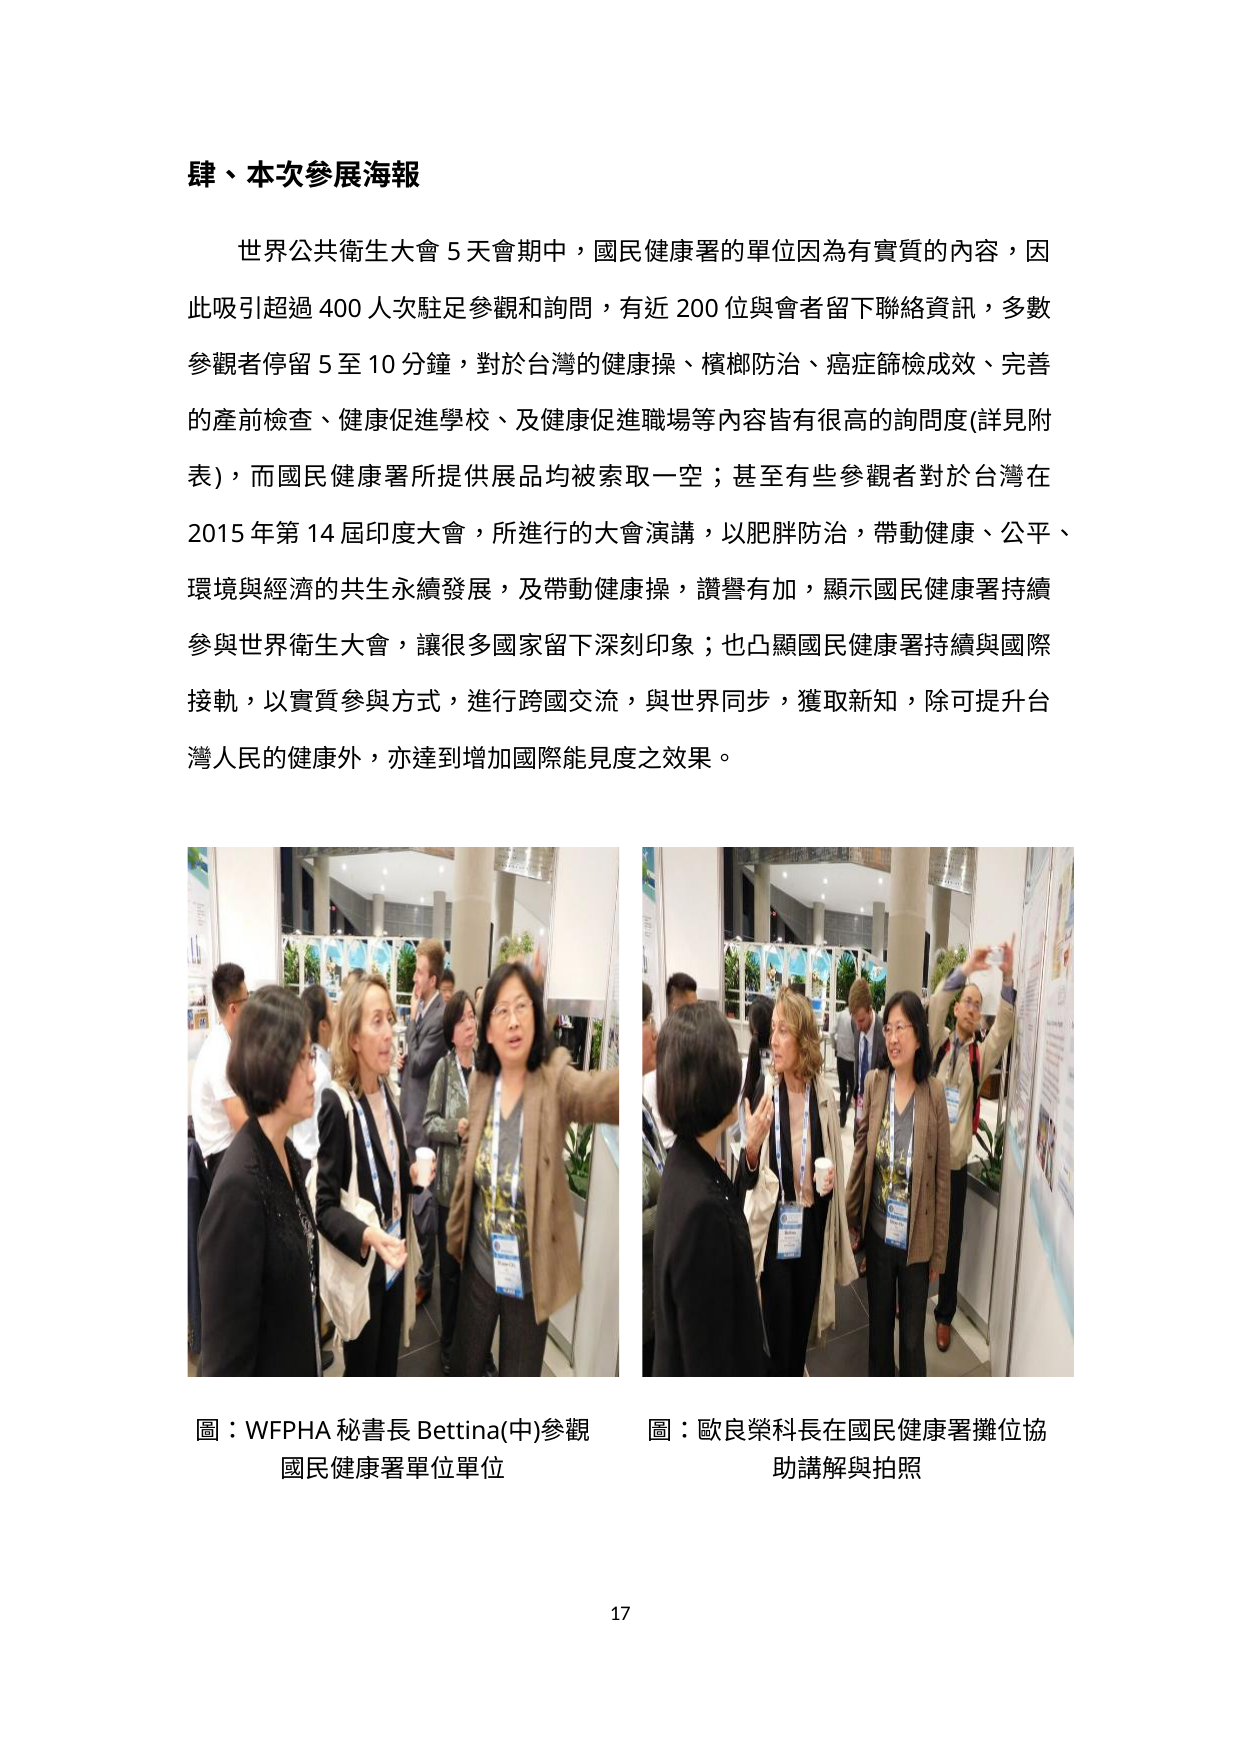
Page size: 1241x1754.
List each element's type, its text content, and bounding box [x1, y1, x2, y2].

text 世界公共衛生大會5天會期中，國民健康署的單位因為有實質的內容，因此吸引超過400人次駐足參觀和詢問，有近200位與會者留下聯絡資訊，多數參觀者停留5至10分鐘，對於台灣的健康操、檳榔防治、癌症篩檢成效、完善的產前檢查、健康促進學校、及健康促進職場等內容皆有很高的詢問度(詳見附表)，而國民健康署所提供展品均被索取一空；甚至有些參觀者對於台灣在2015年第14屆印度大會，所進行的大會演講，以肥胖防治，帶動健康、公平、環境與經濟的共生永續發展，及帶動健康操，讚譽有加，顯示國民健康署持續參與世界衛生大會，讓很多國家留下深刻印象；也凸顯國民健康署持續與國際接軌，以實質參與方式，進行跨國交流，與世界同步，獲取新知，除可提升台灣人民的健康外，亦達到增加國際能見度之效果。 [187, 231, 1053, 775]
text 圖：WFPHA秘書長Bettina(中)參觀國民健康署單位單位 [187, 1410, 598, 1485]
text 圖：歐良榮科長在國民健康署攤位協助講解與拍照 [642, 1410, 1053, 1485]
picture [642, 847, 1074, 1377]
text 肆、本次參展海報 [187, 135, 1053, 210]
picture [187, 847, 620, 1377]
